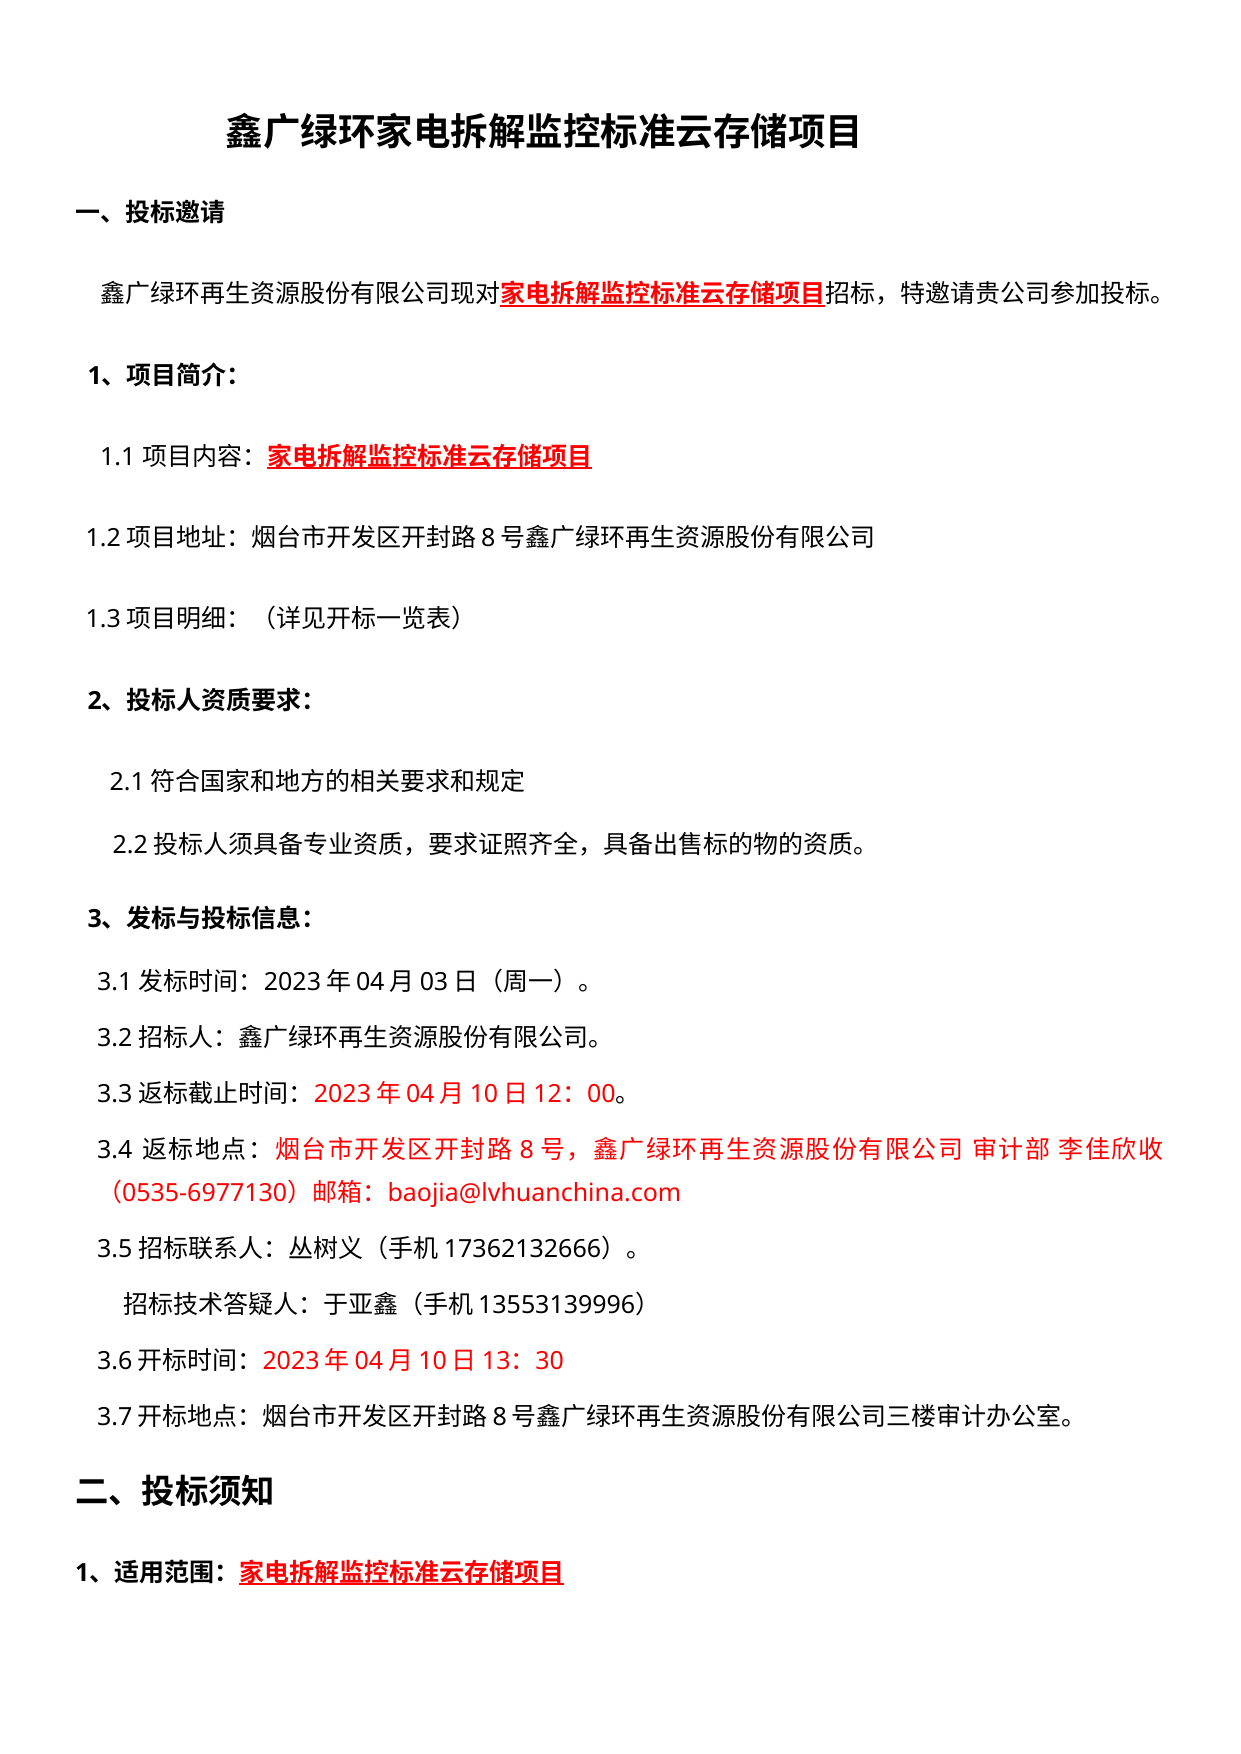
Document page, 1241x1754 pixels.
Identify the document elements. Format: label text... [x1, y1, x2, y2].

text 1、适用范围：家电拆解监控标准云存储项目 [75, 1538, 1165, 1603]
text 二、投标须知 [75, 1456, 1165, 1521]
text 3.5 招标联系人：丛树义（手机17362132666）。 [97, 1229, 1165, 1265]
text 鑫广绿环家电拆解监控标准云存储项目 [75, 97, 1165, 162]
text 1、项目简介： [75, 341, 1165, 406]
text 2、投标人资质要求： [75, 666, 1165, 731]
text 3.6开标时间：2023年04月10日13：30 [97, 1341, 1165, 1377]
text 2.1符合国家和地方的相关要求和规定 [97, 747, 1165, 812]
text 2.2投标人须具备专业资质，要求证照齐全，具备出售标的物的资质。 [75, 824, 1165, 861]
text 招标技术答疑人：于亚鑫（手机13553139996） [97, 1285, 1165, 1321]
text 3.7开标地点：烟台市开发区开封路8号鑫广绿环再生资源股份有限公司三楼审计办公室。 [97, 1397, 1165, 1433]
text 3.3 返标截止时间：2023年04月10日12：00。 [97, 1073, 1165, 1110]
text 1.1 项目内容：家电拆解监控标准云存储项目 [75, 422, 1165, 487]
text 1.3项目明细：（详见开标一览表） [85, 584, 1165, 649]
text 3.2 招标人：鑫广绿环再生资源股份有限公司。 [97, 1018, 1165, 1054]
text 鑫广绿环再生资源股份有限公司现对家电拆解监控标准云存储项目招标，特邀请贵公司参加投标。 [75, 259, 1165, 324]
text 3、发标与投标信息： [75, 884, 1165, 949]
text 一、投标邀请 [75, 178, 1165, 243]
text 3.1 发标时间：2023年04月03日（周一）。 [97, 962, 1165, 998]
text 1.2项目地址：烟台市开发区开封路8号鑫广绿环再生资源股份有限公司 [85, 503, 1165, 568]
text 3.4 返标地点：烟台市开发区开封路8号，鑫广绿环再生资源股份有限公司 审计部 李佳欣收（0535-6977130）邮箱：baojia@lvhuanchina.com [97, 1129, 1165, 1209]
